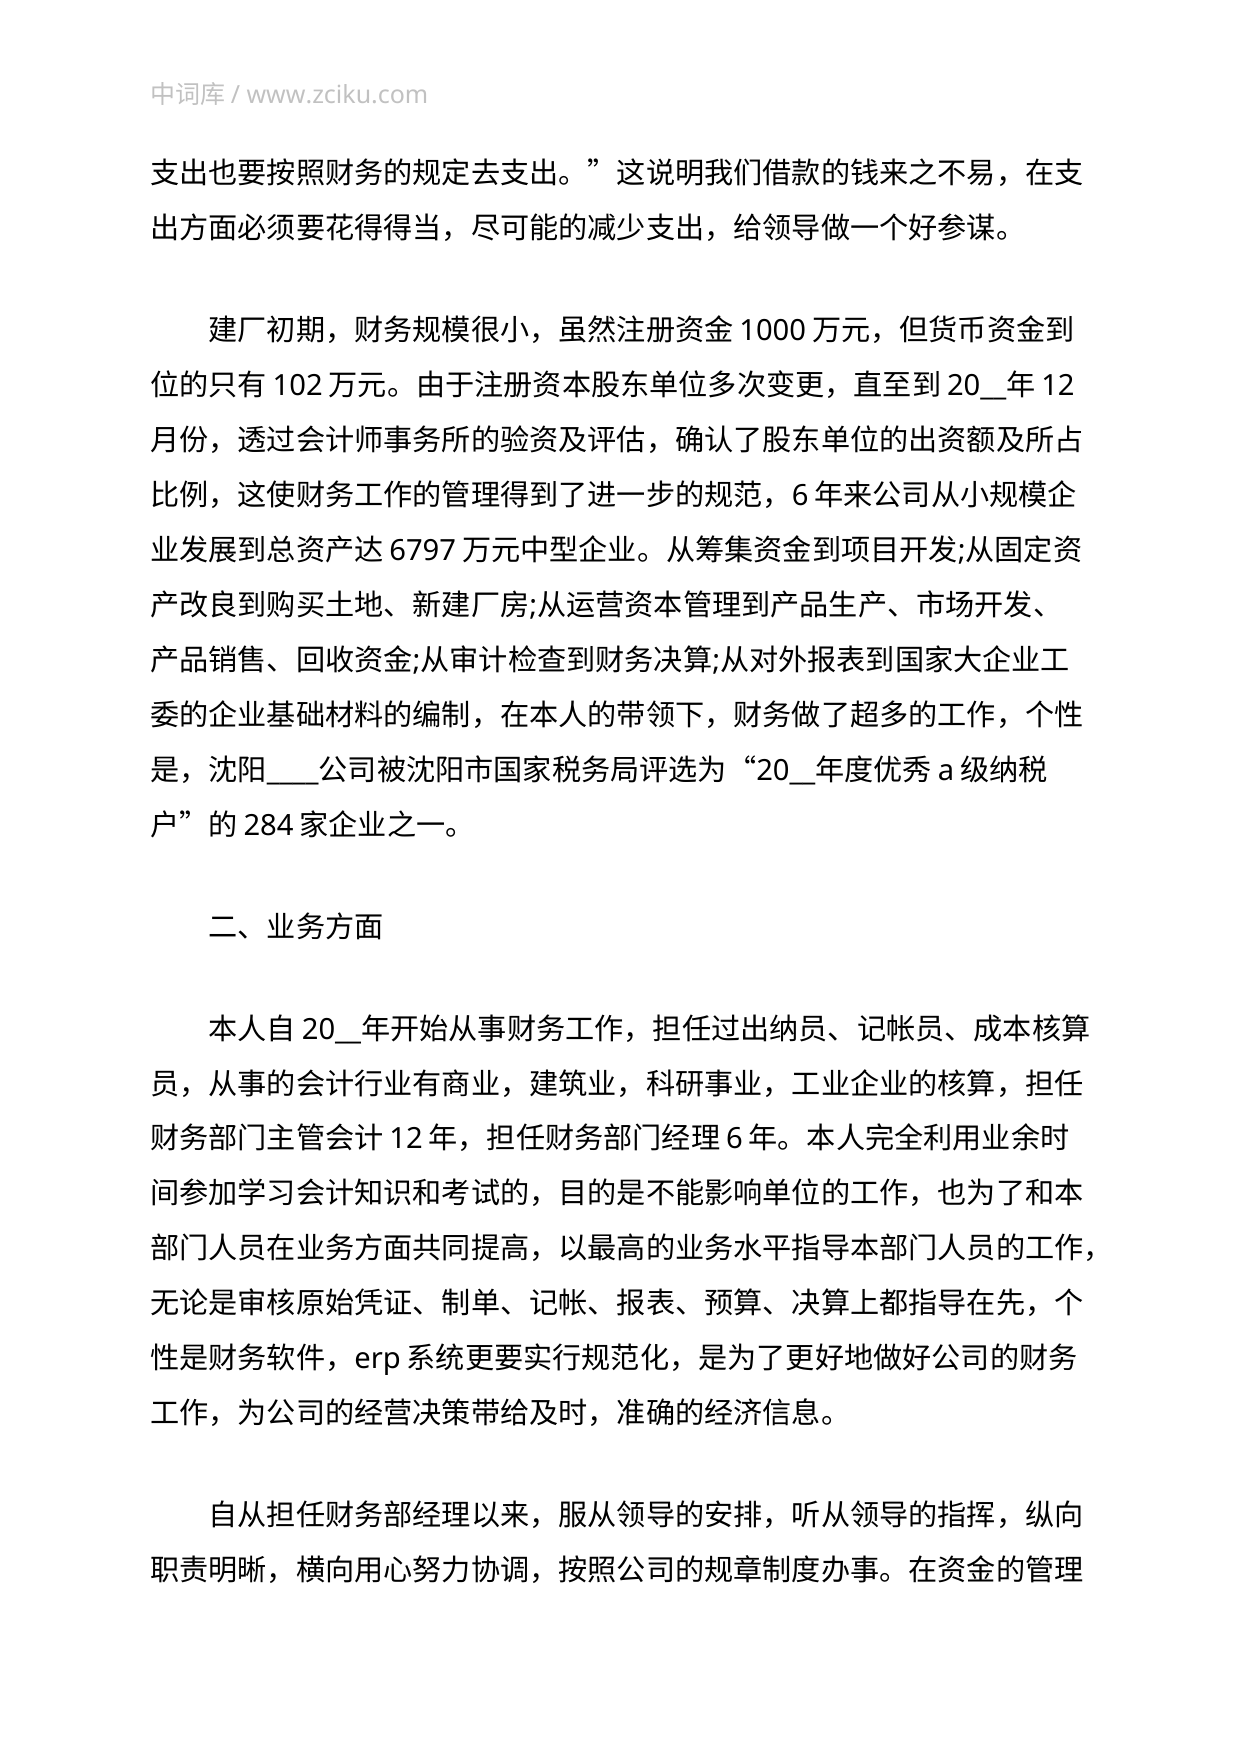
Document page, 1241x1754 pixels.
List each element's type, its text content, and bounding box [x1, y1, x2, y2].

text 本人自20__年开始从事财务工作，担任过出纳员、记帐员、成本核算员，从事的会计行业有商业，建筑业，科研事业，工业企业的核算，担任财务部门主管会计12年，担任财务部门经理6年。本人完全利用业余时间参加学习会计知识和考试的，目的是不能影响单位的工作，也为了和本部门人员在业务方面共同提高，以最高的业务水平指导本部门人员的工作，无论是审核原始凭证、制单、记帐、报表、预算、决算上都指导在先，个性是财务软件，erp系统更要实行规范化，是为了更好地做好公司的财务工作，为公司的经营决策带给及时，准确的经济信息。 [150, 1005, 1090, 1432]
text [150, 1492, 1090, 1589]
text 建厂初期，财务规模很小，虽然注册资金1000万元，但货币资金到位的只有102万元。由于注册资本股东单位多次变更，直至到20__年12月份，透过会计师事务所的验资及评估，确认了股东单位的出资额及所占比例，这使财务工作的管理得到了进一步的规范，6年来公司从小规模企业发展到总资产达6797万元中型企业。从筹集资金到项目开发;从固定资产改良到购买土地、新建厂房;从运营资本管理到产品生产、市场开发、产品销售、回收资金;从审计检查到财务决算;从对外报表到国家大企业工委的企业基础材料的编制，在本人的带领下，财务做了超多的工作，个性是，沈阳____公司被沈阳市国家税务局评选为“20__年度优秀a级纳税户”的284家企业之一。 [150, 307, 1090, 844]
text 二、业务方面 [150, 903, 1090, 946]
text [150, 150, 1090, 247]
